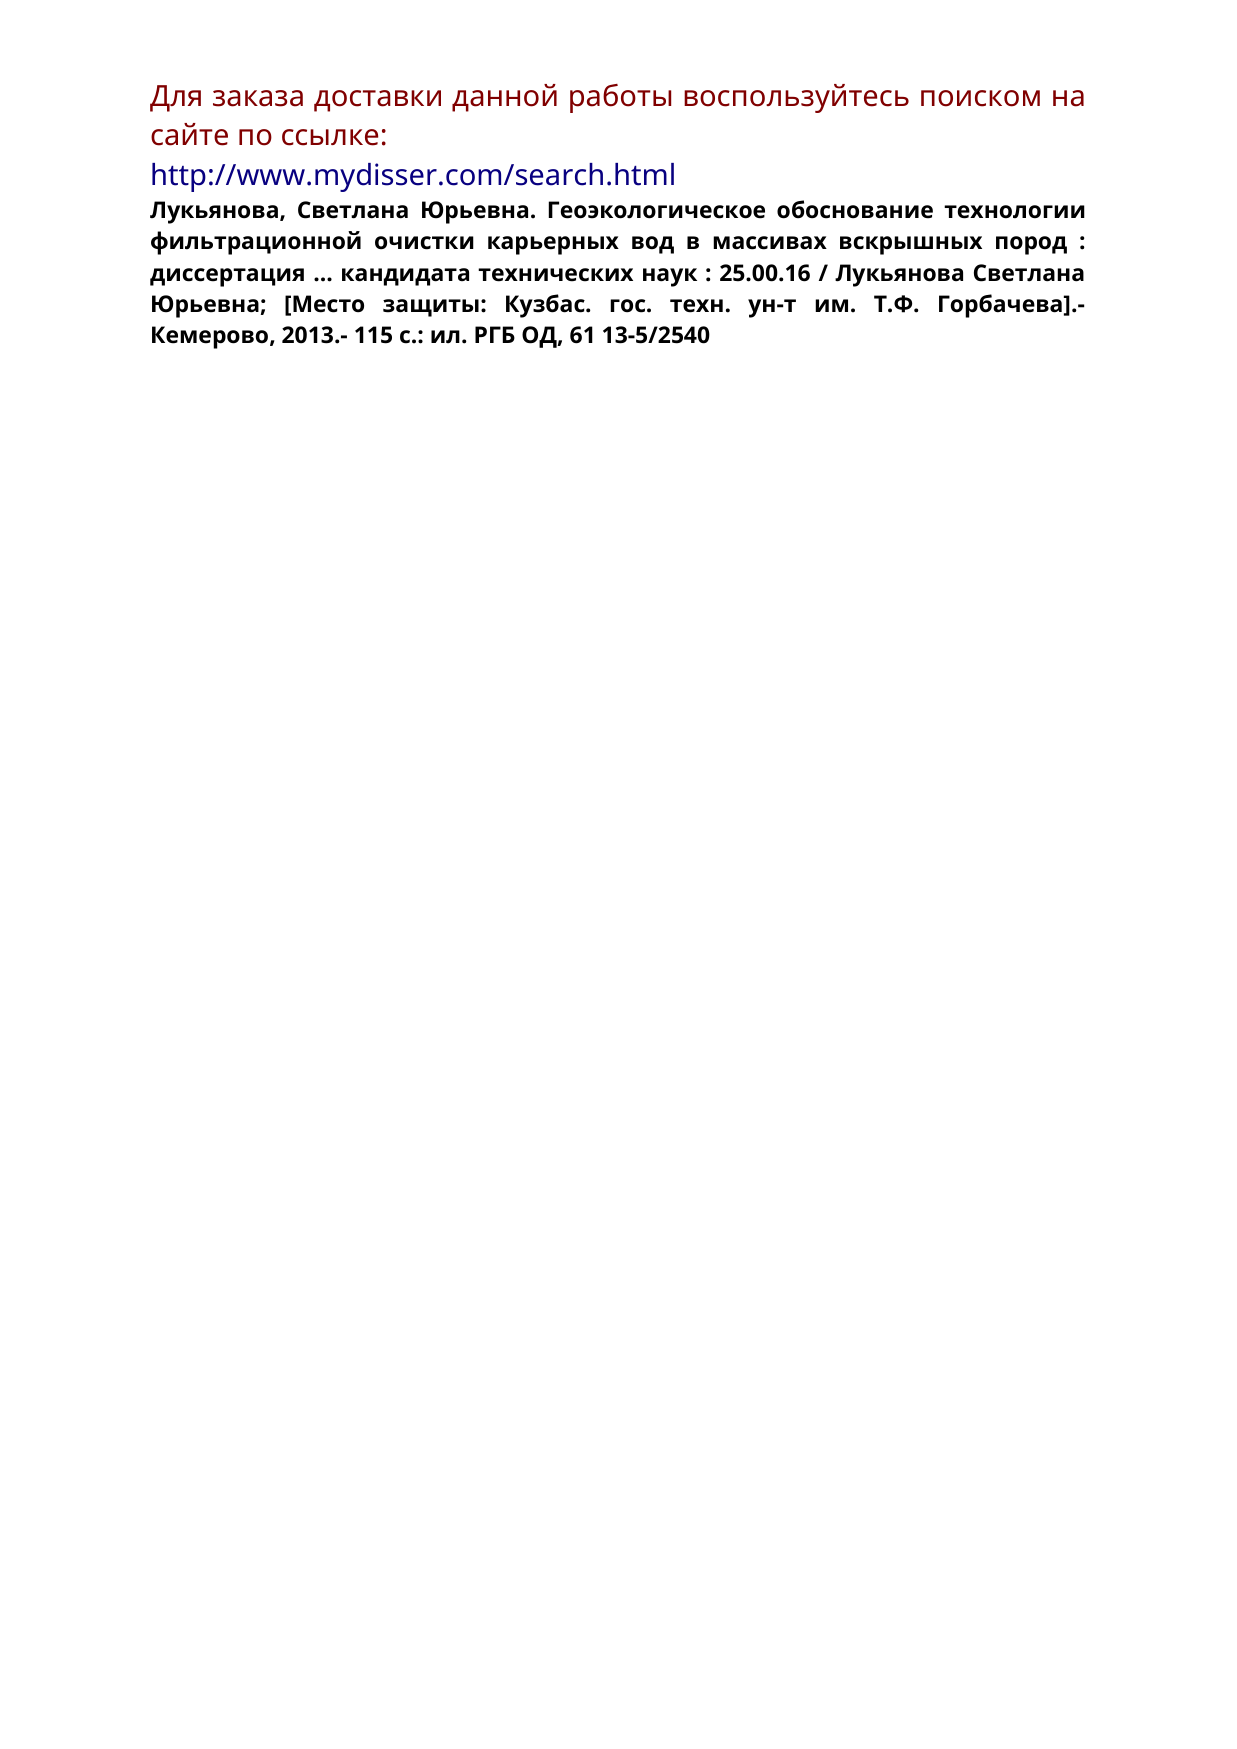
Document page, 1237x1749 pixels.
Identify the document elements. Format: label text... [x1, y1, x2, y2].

text Лукьянова, Светлана Юрьевна. Геоэкологическое обоснование технологии фильтрационной очистки карьерных вод в массивах вскрышных пород : диссертация ... кандидата технических наук : 25.00.16 / Лукьянова Светлана Юрьевна; [Место защиты: Кузбас. гос. техн. ун-т им. Т.Ф. Горбачева].- Кемерово, 2013.- 115 с.: ил. РГБ ОД, 61 13-5/2540 [150, 194, 1086, 350]
